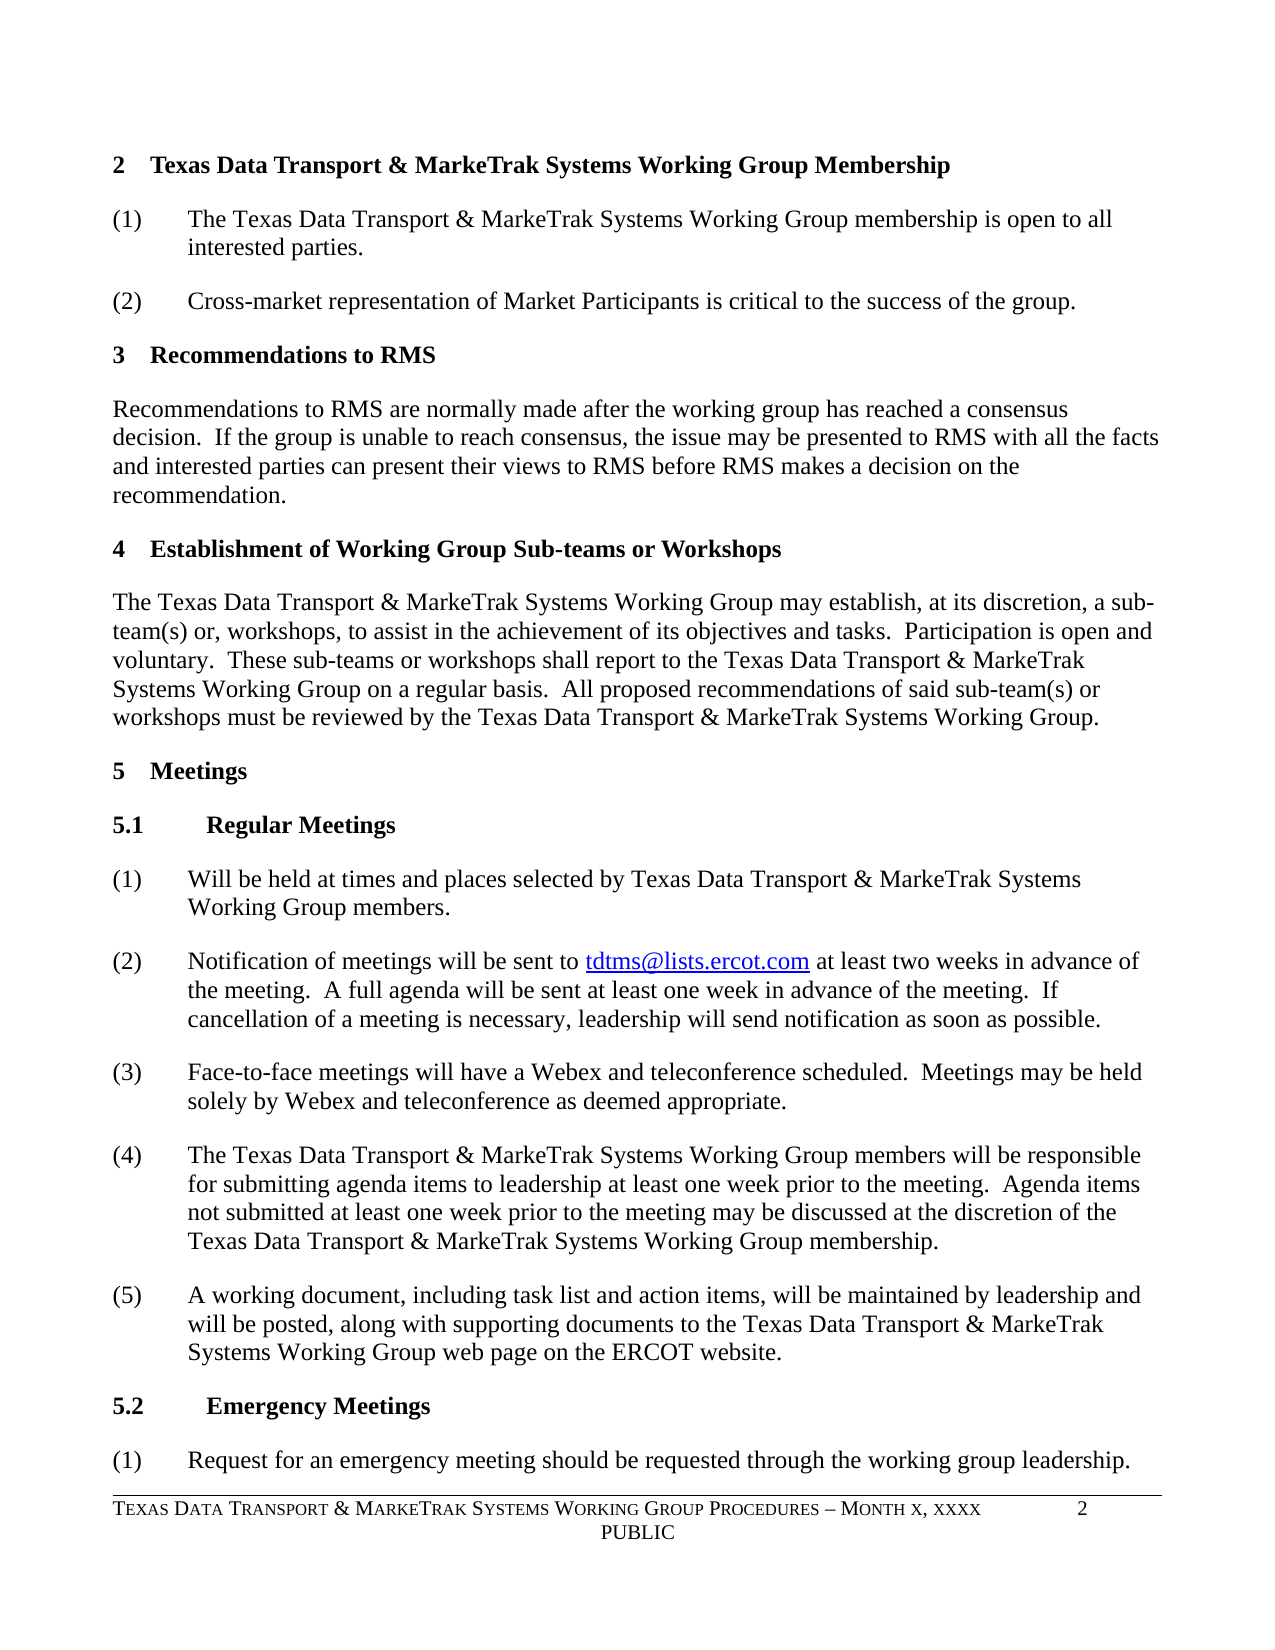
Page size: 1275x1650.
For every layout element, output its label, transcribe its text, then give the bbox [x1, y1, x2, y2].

text (4) The Texas Data Transport & MarkeTrak Systems Working Group members will be responsible for submitting agenda items to leadership at least one week prior to the meeting. Agenda items not submitted at least one week prior to the meeting may be discussed at the discretion of the Texas Data Transport & MarkeTrak Systems Working Group membership. [112, 1140, 1162, 1255]
text Recommendations to RMS are normally made after the working group has reached a consensus decision. If the group is unable to reach consensus, the issue may be presented to RMS with all the facts and interested parties can present their views to RMS before RMS makes a decision on the recommendation. [112, 394, 1162, 509]
text (1) Request for an emergency meeting should be requested through the working group leadership. [112, 1445, 1162, 1474]
text (1) Will be held at times and places selected by Texas Data Transport & MarkeTrak Systems Working Group members. [112, 864, 1162, 921]
text (5) A working document, including task list and action items, will be maintained by leadership and will be posted, along with supporting documents to the Texas Data Transport & MarkeTrak Systems Working Group web page on the ERCOT website. [112, 1280, 1162, 1366]
text The Texas Data Transport & MarkeTrak Systems Working Group may establish, at its discretion, a sub-team(s) or, workshops, to assist in the achievement of its objectives and tasks. Participation is open and voluntary. These sub-teams or workshops shall report to the Texas Data Transport & MarkeTrak Systems Working Group on a regular basis. All proposed recommendations of said sub-team(s) or workshops must be reviewed by the Texas Data Transport & MarkeTrak Systems Working Group. [112, 587, 1162, 731]
subtitle Establishment of Working Group Sub-teams or Workshops [112, 534, 1162, 562]
subtitle Recommendations to RMS [112, 340, 1162, 369]
subtitle Meetings [112, 756, 1162, 785]
text (1) The Texas Data Transport & MarkeTrak Systems Working Group membership is open to all interested parties. [112, 204, 1162, 261]
text (3) Face-to-face meetings will have a Webex and teleconference scheduled. Meetings may be held solely by Webex and teleconference as deemed appropriate. [112, 1057, 1162, 1115]
text 5.2 Emergency Meetings [112, 1391, 1162, 1420]
subtitle Texas Data Transport & MarkeTrak Systems Working Group Membership [112, 150, 1162, 179]
text 5.1 Regular Meetings [112, 810, 1162, 839]
text (2) Notification of meetings will be sent to tdtms@lists.ercot.com at least two weeks in advance of the meeting. A full agenda will be sent at least one week in advance of the meeting. If cancellation of a meeting is necessary, leadership will send notification as soon as possible. [112, 946, 1162, 1032]
text (2) Cross-market representation of Market Participants is critical to the success of the group. [112, 286, 1162, 315]
